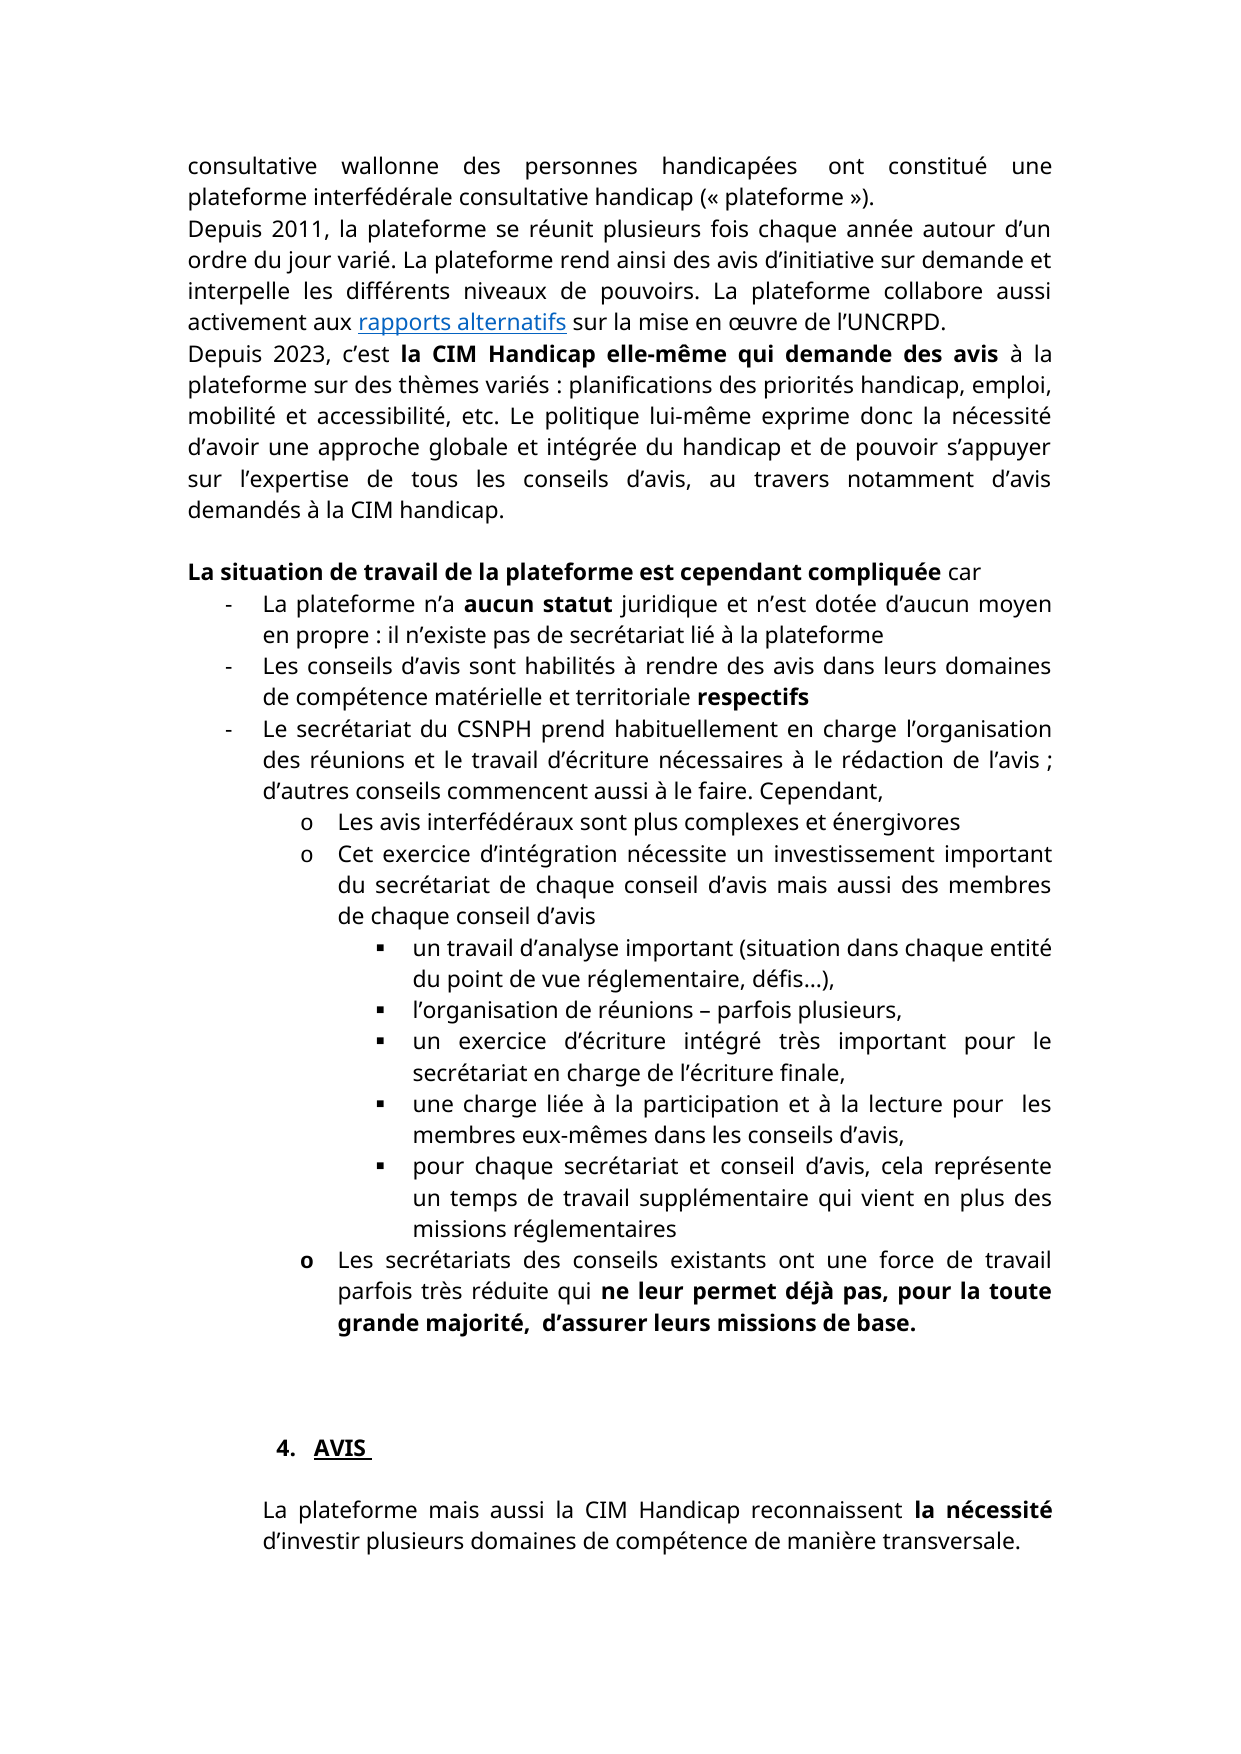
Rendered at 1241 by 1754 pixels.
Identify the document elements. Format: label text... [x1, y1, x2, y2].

list Les conseils d’avis sont habilités à rendre des avis dans leurs domaines de compétence matérielle et territoriale respectifs [225, 650, 1053, 712]
text Depuis 2011, la plateforme se réunit plusieurs fois chaque année autour d’un ordre du jour varié. La plateforme rend ainsi des avis d’initiative sur demande et interpelle les différents niveaux de pouvoirs. La plateforme collabore aussi activement aux rapports alternatifs sur la mise en œuvre de l’UNCRPD. [187, 212, 1053, 337]
list une charge liée à la participation et à la lecture pour les membres eux-mêmes dans les conseils d’avis, [375, 1088, 1053, 1150]
list Cet exercice d’intégration nécessite un investissement important du secrétariat de chaque conseil d’avis mais aussi des membres de chaque conseil d’avis [300, 838, 1053, 931]
list Les avis interfédéraux sont plus complexes et énergivores [300, 806, 1053, 838]
list AVIS [276, 1432, 1053, 1463]
list un exercice d’écriture intégré très important pour le secrétariat en charge de l’écriture finale, [375, 1025, 1053, 1088]
list La plateforme n’a aucun statut juridique et n’est dotée d’aucun moyen en propre : il n’existe pas de secrétariat lié à la plateforme [225, 587, 1053, 650]
text Depuis 2023, c’est la CIM Handicap elle-même qui demande des avis à la plateforme sur des thèmes variés : planifications des priorités handicap, emploi, mobilité et accessibilité, etc. Le politique lui-même exprime donc la nécessité d’avoir une approche globale et intégrée du handicap et de pouvoir s’appuyer sur l’expertise de tous les conseils d’avis, au travers notamment d’avis demandés à la CIM handicap. [187, 337, 1053, 525]
list un travail d’analyse important (situation dans chaque entité du point de vue réglementaire, défis…), [375, 931, 1053, 994]
list Le secrétariat du CSNPH prend habituellement en charge l’organisation des réunions et le travail d’écriture nécessaires à le rédaction de l’avis ; d’autres conseils commencent aussi à le faire. Cependant, [225, 712, 1053, 806]
list Les secrétariats des conseils existants ont une force de travail parfois très réduite qui ne leur permet déjà pas, pour la toute grande majorité, d’assurer leurs missions de base. [300, 1244, 1053, 1338]
list l’organisation de réunions – parfois plusieurs, [375, 994, 1053, 1025]
text La situation de travail de la plateforme est cependant compliquée car [187, 556, 1053, 587]
text La plateforme mais aussi la CIM Handicap reconnaissent la nécessité d’investir plusieurs domaines de compétence de manière transversale. [262, 1494, 1053, 1557]
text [187, 150, 1053, 212]
list pour chaque secrétariat et conseil d’avis, cela représente un temps de travail supplémentaire qui vient en plus des missions réglementaires [375, 1150, 1053, 1244]
